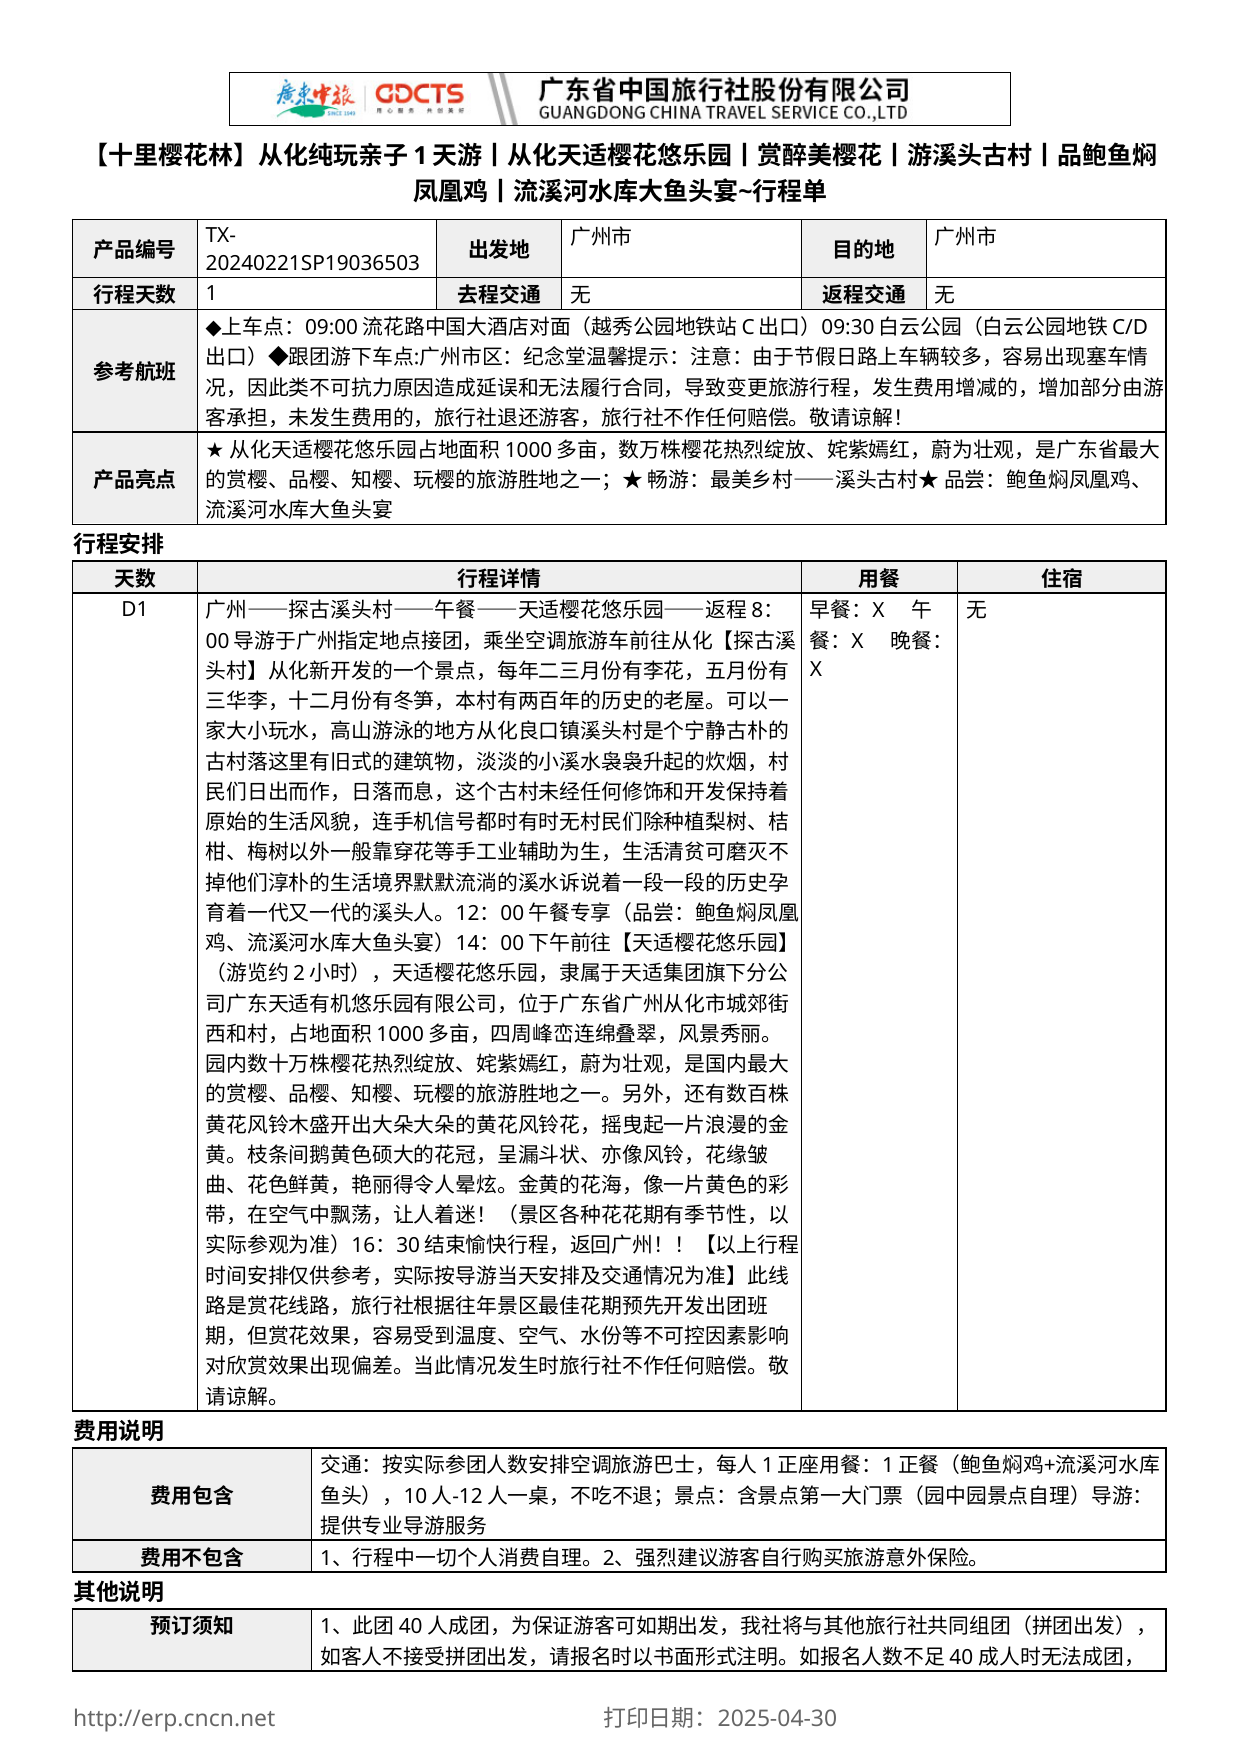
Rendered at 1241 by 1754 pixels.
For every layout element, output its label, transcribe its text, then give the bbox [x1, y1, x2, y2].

table_cell ★ 从化天适樱花悠乐园占地面积1000多亩，数万株樱花热烈绽放、姹紫嫣红，蔚为壮观，是广东省最大的赏樱、品樱、知樱、玩樱的旅游胜地之一； [198, 433, 1165, 523]
text 其他说明 [73, 1574, 1167, 1607]
table_header 产品编号 [73, 220, 197, 277]
table_cell 1、行程中一切个人消费自理。 [312, 1541, 1165, 1571]
table_header 出发地 [437, 220, 561, 277]
table_header 行程详情 [198, 562, 801, 592]
table_header 目的地 [802, 220, 926, 277]
table_cell 1 [198, 278, 436, 309]
table_cell 早餐：X 午餐：X 晚餐：X [802, 594, 957, 1410]
table_cell 产品亮点 [73, 433, 197, 523]
table_header 广州市 [927, 220, 1165, 277]
table_header 交通：按实际参团人数安排空调旅游巴士，每人1正座 [312, 1449, 1165, 1539]
table_cell 费用不包含 [73, 1541, 311, 1571]
table_cell ◆上车点： [198, 310, 1165, 431]
table_header 预订须知 [73, 1610, 311, 1670]
table_cell 去程交通 [437, 278, 561, 309]
table_header TX-20240221SP19036503 [198, 220, 436, 277]
text 行程安排 [73, 526, 1167, 559]
text 【十里樱花林】从化纯玩亲子1天游丨从化天适樱花悠乐园丨赏醉美樱花丨游溪头古村丨品鲍鱼焖凤凰鸡丨流溪河水库大鱼头宴~行程单 [73, 136, 1167, 208]
table_cell 广州——探古溪头村——午餐——天适樱花悠乐园——返程 [198, 594, 801, 1410]
picture [230, 73, 1010, 125]
table_cell D1 [73, 594, 197, 1410]
table_header 天数 [73, 562, 197, 592]
table_header 住宿 [958, 562, 1165, 592]
table_cell 无 [562, 278, 801, 309]
table_header 广州市 [562, 220, 801, 277]
table_cell 参考航班 [73, 310, 197, 431]
table_cell 无 [927, 278, 1165, 309]
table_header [312, 1610, 1165, 1670]
text 费用说明 [73, 1413, 1167, 1446]
table_cell 无 [958, 594, 1165, 1410]
table_header 用餐 [802, 562, 957, 592]
table_header 费用包含 [73, 1449, 311, 1539]
table_cell 返程交通 [802, 278, 926, 309]
table_cell 行程天数 [73, 278, 197, 309]
